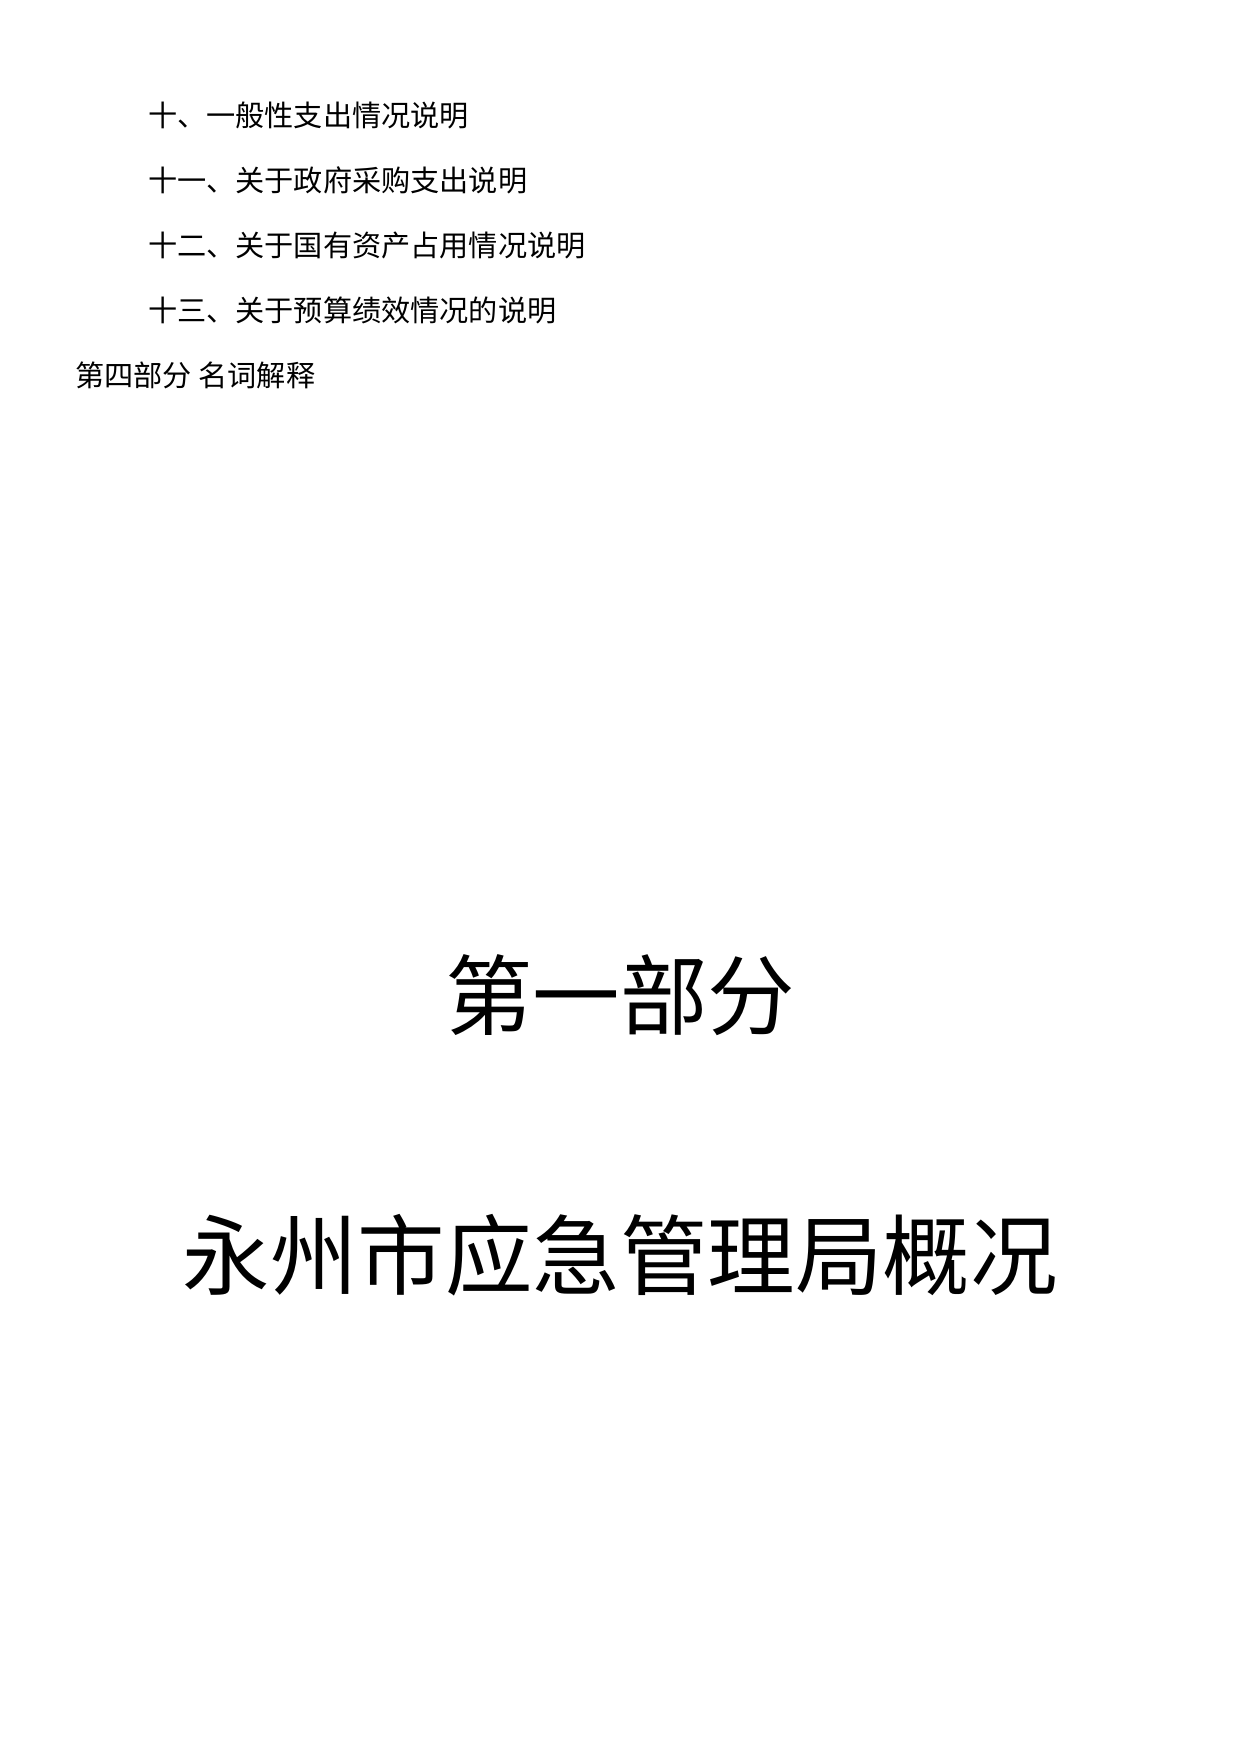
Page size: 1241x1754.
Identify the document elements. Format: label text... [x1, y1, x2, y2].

text 十二、关于国有资产占用情况说明 [75, 211, 1165, 276]
text 永州市应急管理局概况 [75, 1186, 1165, 1316]
text 十一、关于政府采购支出说明 [75, 146, 1165, 211]
text 第四部分 名词解释 [75, 341, 1165, 406]
text 十、一般性支出情况说明 [75, 81, 1165, 146]
text 第一部分 [75, 926, 1165, 1056]
text 十三、关于预算绩效情况的说明 [75, 276, 1165, 341]
